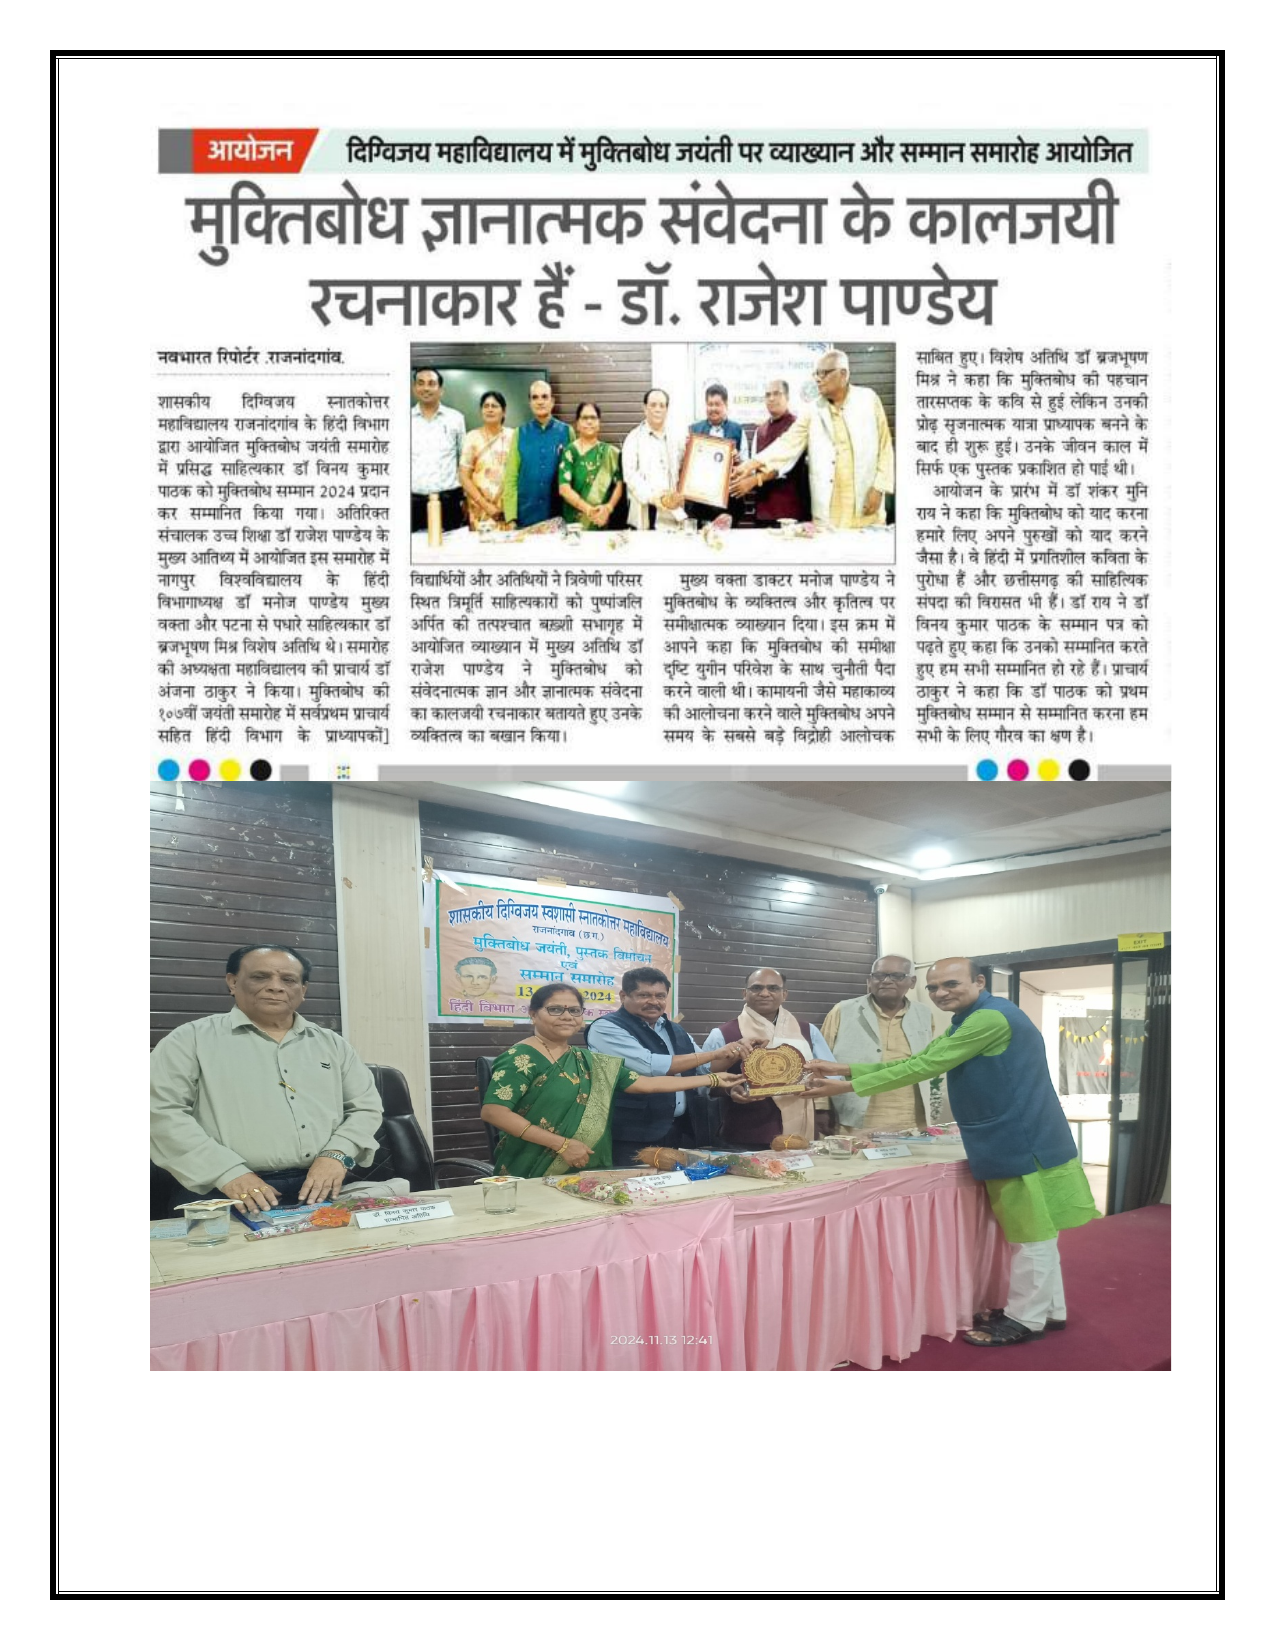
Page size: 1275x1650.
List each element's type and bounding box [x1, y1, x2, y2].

picture [150, 103, 1172, 1371]
